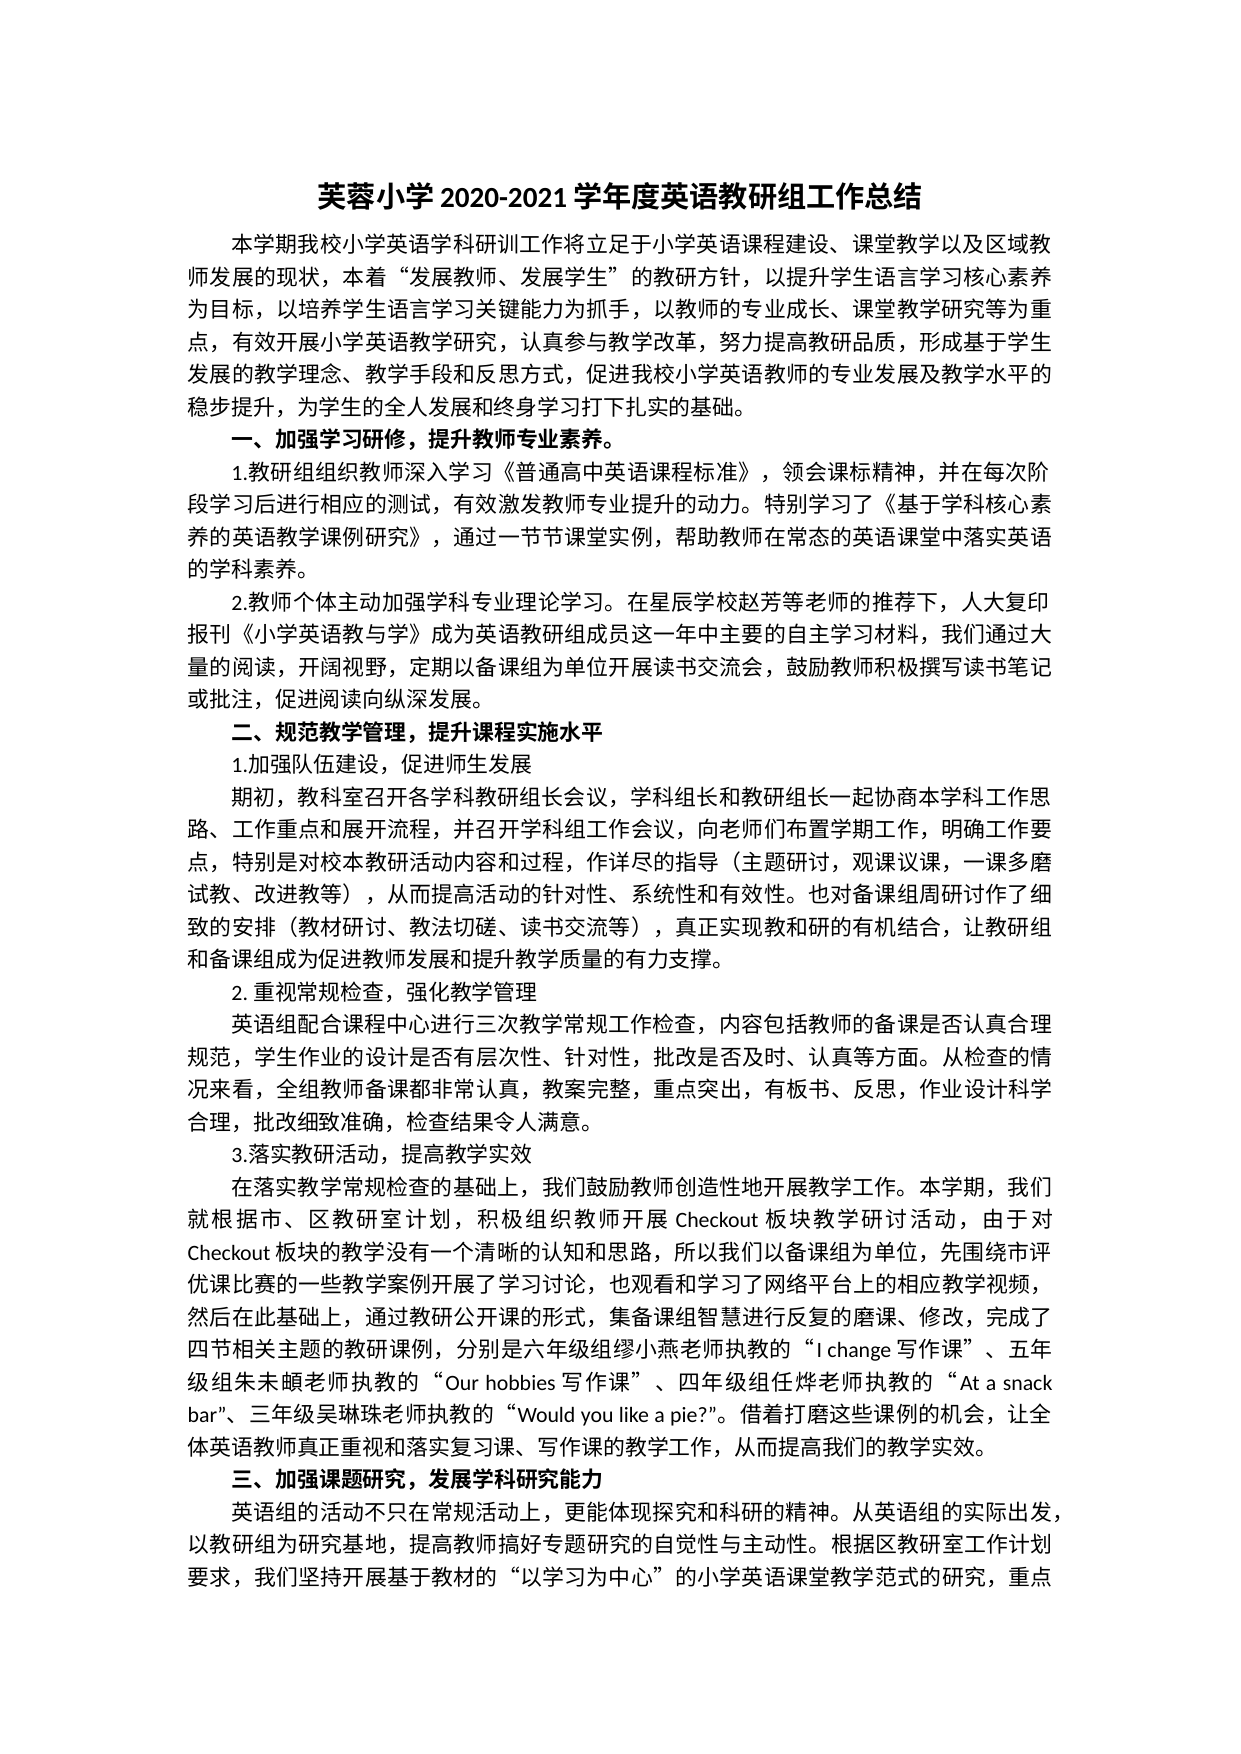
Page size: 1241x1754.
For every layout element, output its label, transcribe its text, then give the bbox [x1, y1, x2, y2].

list 1.加强队伍建设，促进师生发展 [187, 747, 1053, 779]
list 三、加强课题研究，发展学科研究能力 [187, 1462, 1053, 1494]
list 2. 重视常规检查，强化教学管理 [187, 974, 1053, 1007]
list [187, 1494, 1053, 1592]
list 二、规范教学管理，提升课程实施水平 [187, 714, 1053, 747]
list 在落实教学常规检查的基础上，我们鼓励教师创造性地开展教学工作。本学期，我们就根据市、区教研室计划，积极组织教师开展Checkout板块教学研讨活动，由于对Checkout板块的教学没有一个清晰的认知和思路，所以我们以备课组为单位，先围绕市评优课比赛的一些教学案例开展了学习讨论，也观看和学习了网络平台上的相应教学视频，然后在此基础上，通过教研公开课的形式，集备课组智慧进行反复的磨课、修改，完成了四节相关主题的教研课例，分别是六年级组缪小燕老师执教的“I change写作课”、五年级组朱未頔老师执教的“Our hobbies写作课”、四年级组任烨老师执教的“At a snack bar”、三年级吴琳珠老师执教的“Would you like a pie?”。借着打磨这些课例的机会，让全体英语教师真正重视和落实复习课、写作课的教学工作，从而提高我们的教学实效。 [187, 1169, 1053, 1462]
list 1.教研组组织教师深入学习《普通高中英语课程标准》，领会课标精神，并在每次阶段学习后进行相应的测试，有效激发教师专业提升的动力。特别学习了《基于学科核心素养的英语教学课例研究》，通过一节节课堂实例，帮助教师在常态的英语课堂中落实英语的学科素养。 [187, 454, 1053, 584]
list 2.教师个体主动加强学科专业理论学习。在星辰学校赵芳等老师的推荐下，人大复印报刊《小学英语教与学》成为英语教研组成员这一年中主要的自主学习材料，我们通过大量的阅读，开阔视野，定期以备课组为单位开展读书交流会，鼓励教师积极撰写读书笔记或批注，促进阅读向纵深发展。 [187, 584, 1053, 714]
list 本学期我校小学英语学科研训工作将立足于小学英语课程建设、课堂教学以及区域教师发展的现状，本着“发展教师、发展学生”的教研方针，以提升学生语言学习核心素养为目标，以培养学生语言学习关键能力为抓手，以教师的专业成长、课堂教学研究等为重点，有效开展小学英语教学研究，认真参与教学改革，努力提高教研品质，形成基于学生发展的教学理念、教学手段和反思方式，促进我校小学英语教师的专业发展及教学水平的稳步提升，为学生的全人发展和终身学习打下扎实的基础。 [187, 227, 1053, 422]
list 3.落实教研活动，提高教学实效 [187, 1137, 1053, 1169]
list 期初，教科室召开各学科教研组长会议，学科组长和教研组长一起协商本学科工作思路、工作重点和展开流程，并召开学科组工作会议，向老师们布置学期工作，明确工作要点，特别是对校本教研活动内容和过程，作详尽的指导（主题研讨，观课议课，一课多磨，试教、改进教等），从而提高活动的针对性、系统性和有效性。也对备课组周研讨作了细致的安排（教材研讨、教法切磋、读书交流等），真正实现教和研的有机结合，让教研组和备课组成为促进教师发展和提升教学质量的有力支撑。 [187, 779, 1053, 974]
list 英语组配合课程中心进行三次教学常规工作检查，内容包括教师的备课是否认真合理规范，学生作业的设计是否有层次性、针对性，批改是否及时、认真等方面。从检查的情况来看，全组教师备课都非常认真，教案完整，重点突出，有板书、反思，作业设计科学合理，批改细致准确，检查结果令人满意。 [187, 1007, 1053, 1137]
text 芙蓉小学2020-2021学年度英语教研组工作总结 [187, 162, 1053, 227]
list 一、加强学习研修，提升教师专业素养。 [187, 422, 1053, 454]
